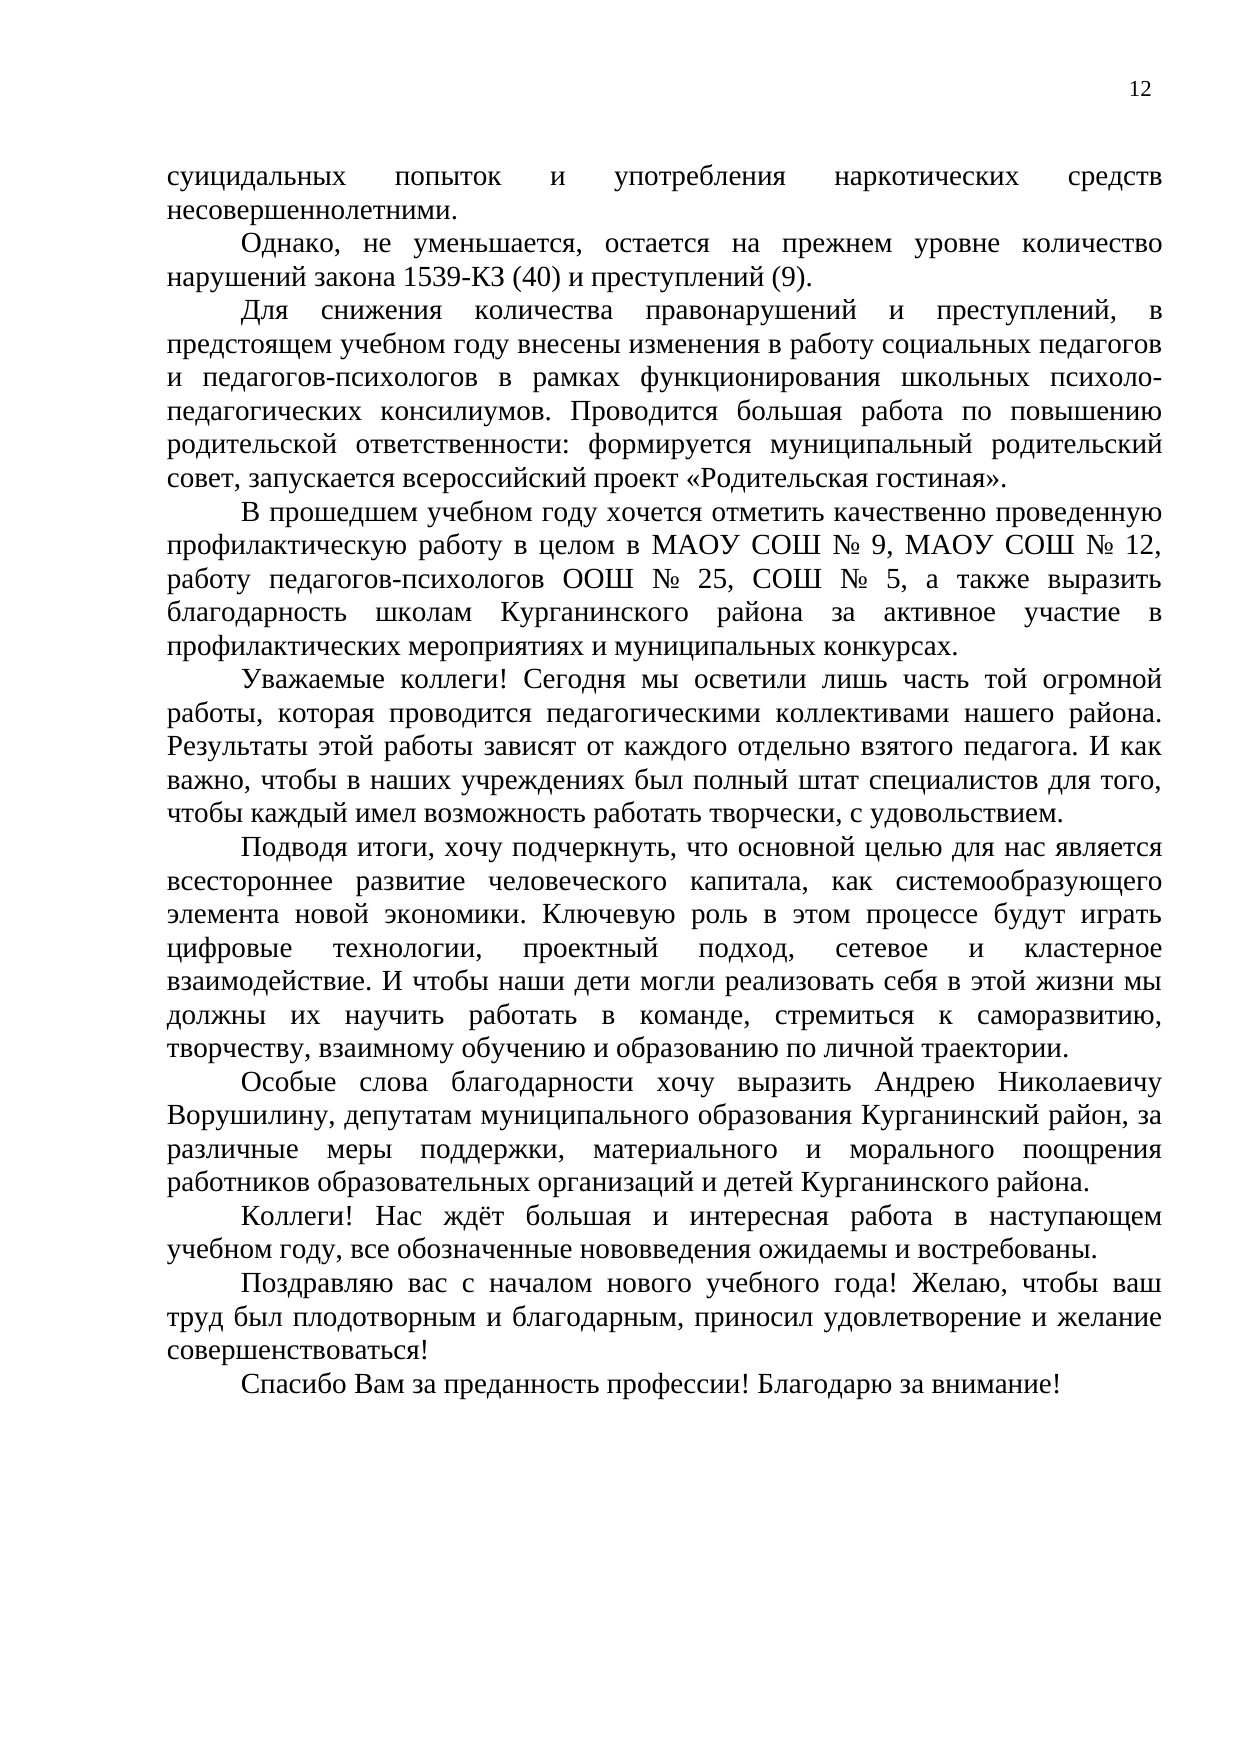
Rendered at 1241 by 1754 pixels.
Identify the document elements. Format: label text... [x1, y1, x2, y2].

text Особые слова благодарности хочу выразить Андрею Николаевичу Ворушилину, депутатам муниципального образования Курганинский район, за различные меры поддержки, материального и морального поощрения работников образовательных организаций и детей Курганинского района. [167, 1064, 1163, 1198]
text Поздравляю вас с началом нового учебного года! Желаю, чтобы ваш труд был плодотворным и благодарным, приносил удовлетворение и желание совершенствоваться! [167, 1265, 1163, 1366]
text Однако, не уменьшается, остается на прежнем уровне количество нарушений закона 1539-КЗ (40) и преступлений (9). [167, 225, 1163, 292]
text В прошедшем учебном году хочется отметить качественно проведенную профилактическую работу в целом в МАОУ СОШ № 9, МАОУ СОШ № 12, работу педагогов-психологов ООШ № 25, СОШ № 5, а также выразить благодарность школам Курганинского района за активное участие в профилактических мероприятиях и муниципальных конкурсах. [167, 494, 1163, 661]
text Для снижения количества правонарушений и преступлений, в предстоящем учебном году внесены изменения в работу социальных педагогов и педагогов-психологов в рамках функционирования школьных психоло-педагогических консилиумов. Проводится большая работа по повышению родительской ответственности: формируется муниципальный родительский совет, запускается всероссийский проект «Родительская гостиная». [167, 292, 1163, 494]
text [167, 158, 1163, 225]
text Подводя итоги, хочу подчеркнуть, что основной целью для нас является всестороннее развитие человеческого капитала, как системообразующего элемента новой экономики. Ключевую роль в этом процессе будут играть цифровые технологии, проектный подход, сетевое и кластерное взаимодействие. И чтобы наши дети могли реализовать себя в этой жизни мы должны их научить работать в команде, стремиться к саморазвитию, творчеству, взаимному обучению и образованию по личной траектории. [167, 829, 1163, 1064]
text Уважаемые коллеги! Сегодня мы осветили лишь часть той огромной работы, которая проводится педагогическими коллективами нашего района. Результаты этой работы зависят от каждого отдельно взятого педагога. И как важно, чтобы в наших учреждениях был полный штат специалистов для того, чтобы каждый имел возможность работать творчески, с удовольствием. [167, 661, 1163, 829]
text Спасибо Вам за преданность профессии! Благодарю за внимание! [167, 1366, 1163, 1399]
text Коллеги! Нас ждёт большая и интересная работа в наступающем учебном году, все обозначенные нововведения ожидаемы и востребованы. [167, 1198, 1163, 1265]
